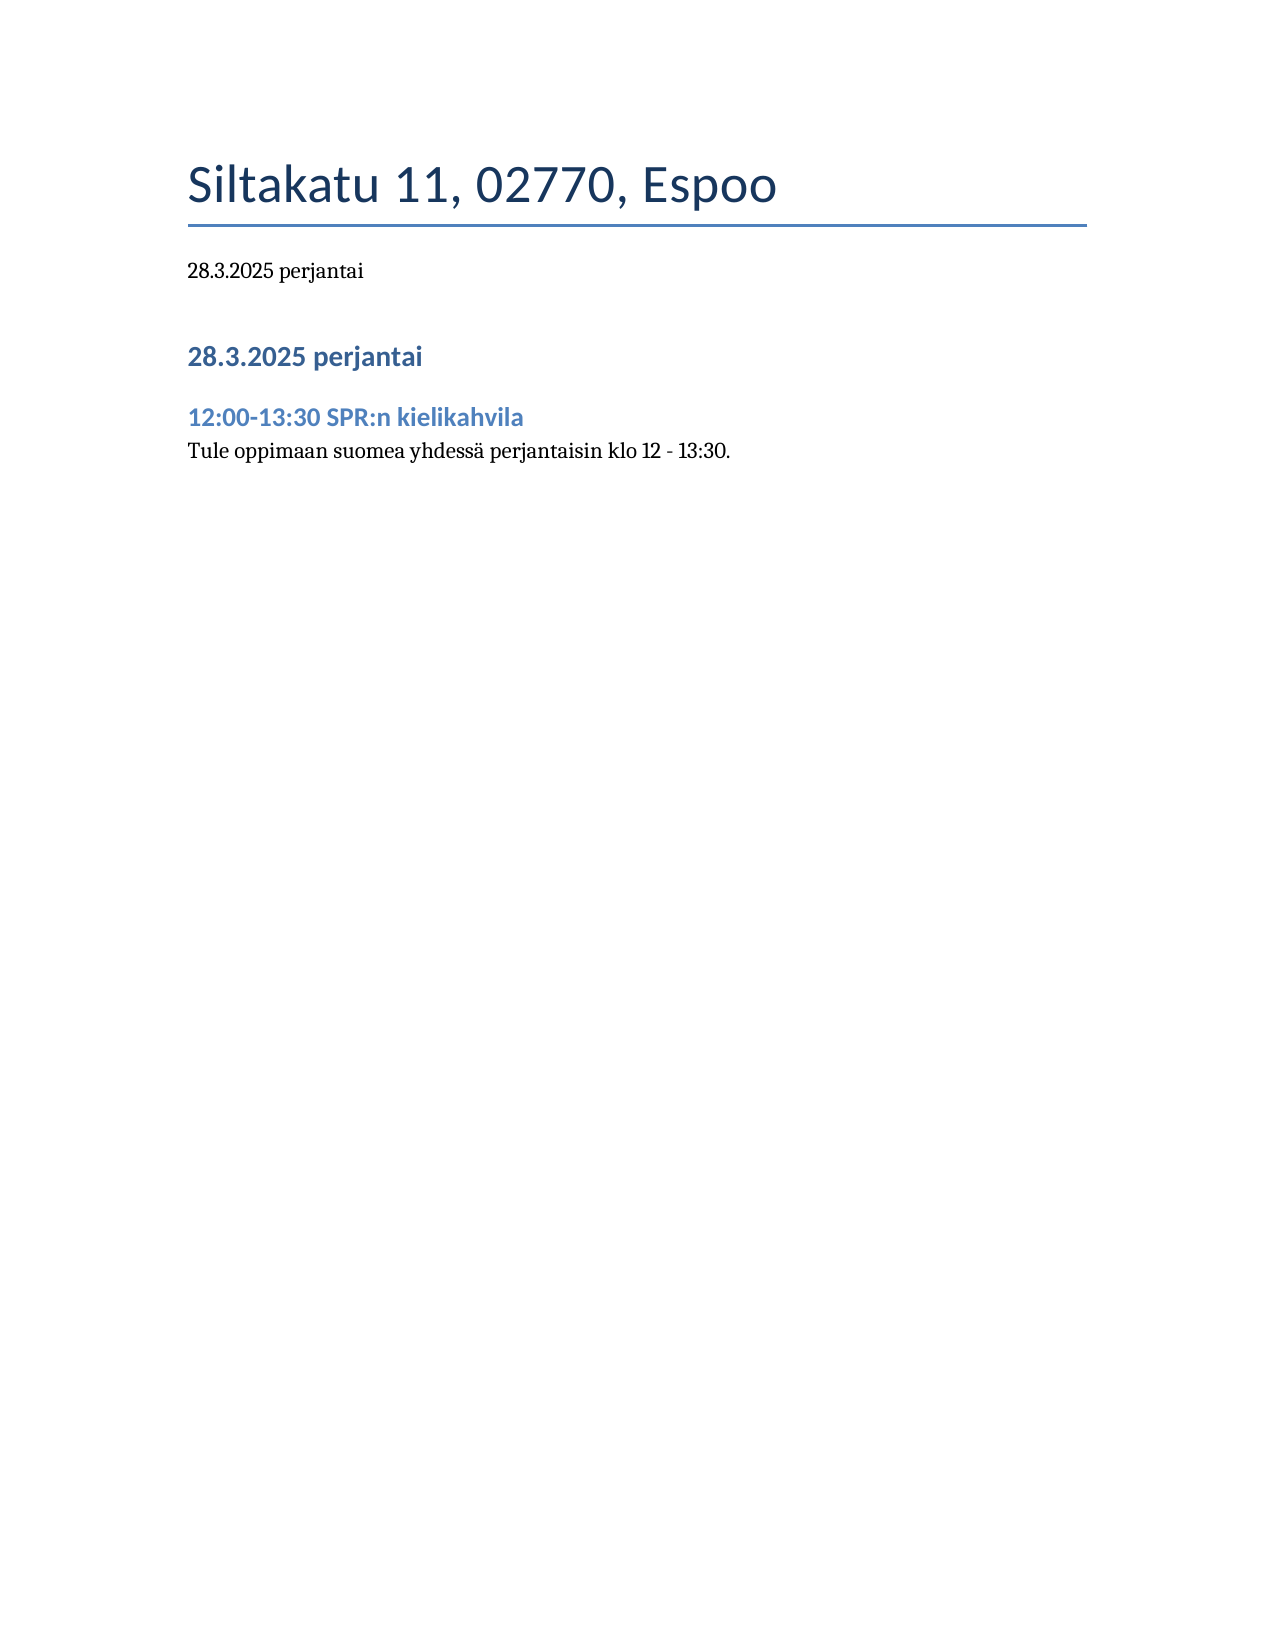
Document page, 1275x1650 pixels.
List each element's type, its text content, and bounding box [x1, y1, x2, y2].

text 28.3.2025 perjantai [187, 258, 1087, 284]
subtitle 12:00-13:30 SPR:n kielikahvila [187, 400, 1087, 433]
subtitle 28.3.2025 perjantai [187, 338, 1087, 374]
title Siltakatu 11, 02770, Espoo [187, 150, 1087, 227]
text Tule oppimaan suomea yhdessä perjantaisin klo 12 - 13:30. [187, 438, 1087, 464]
